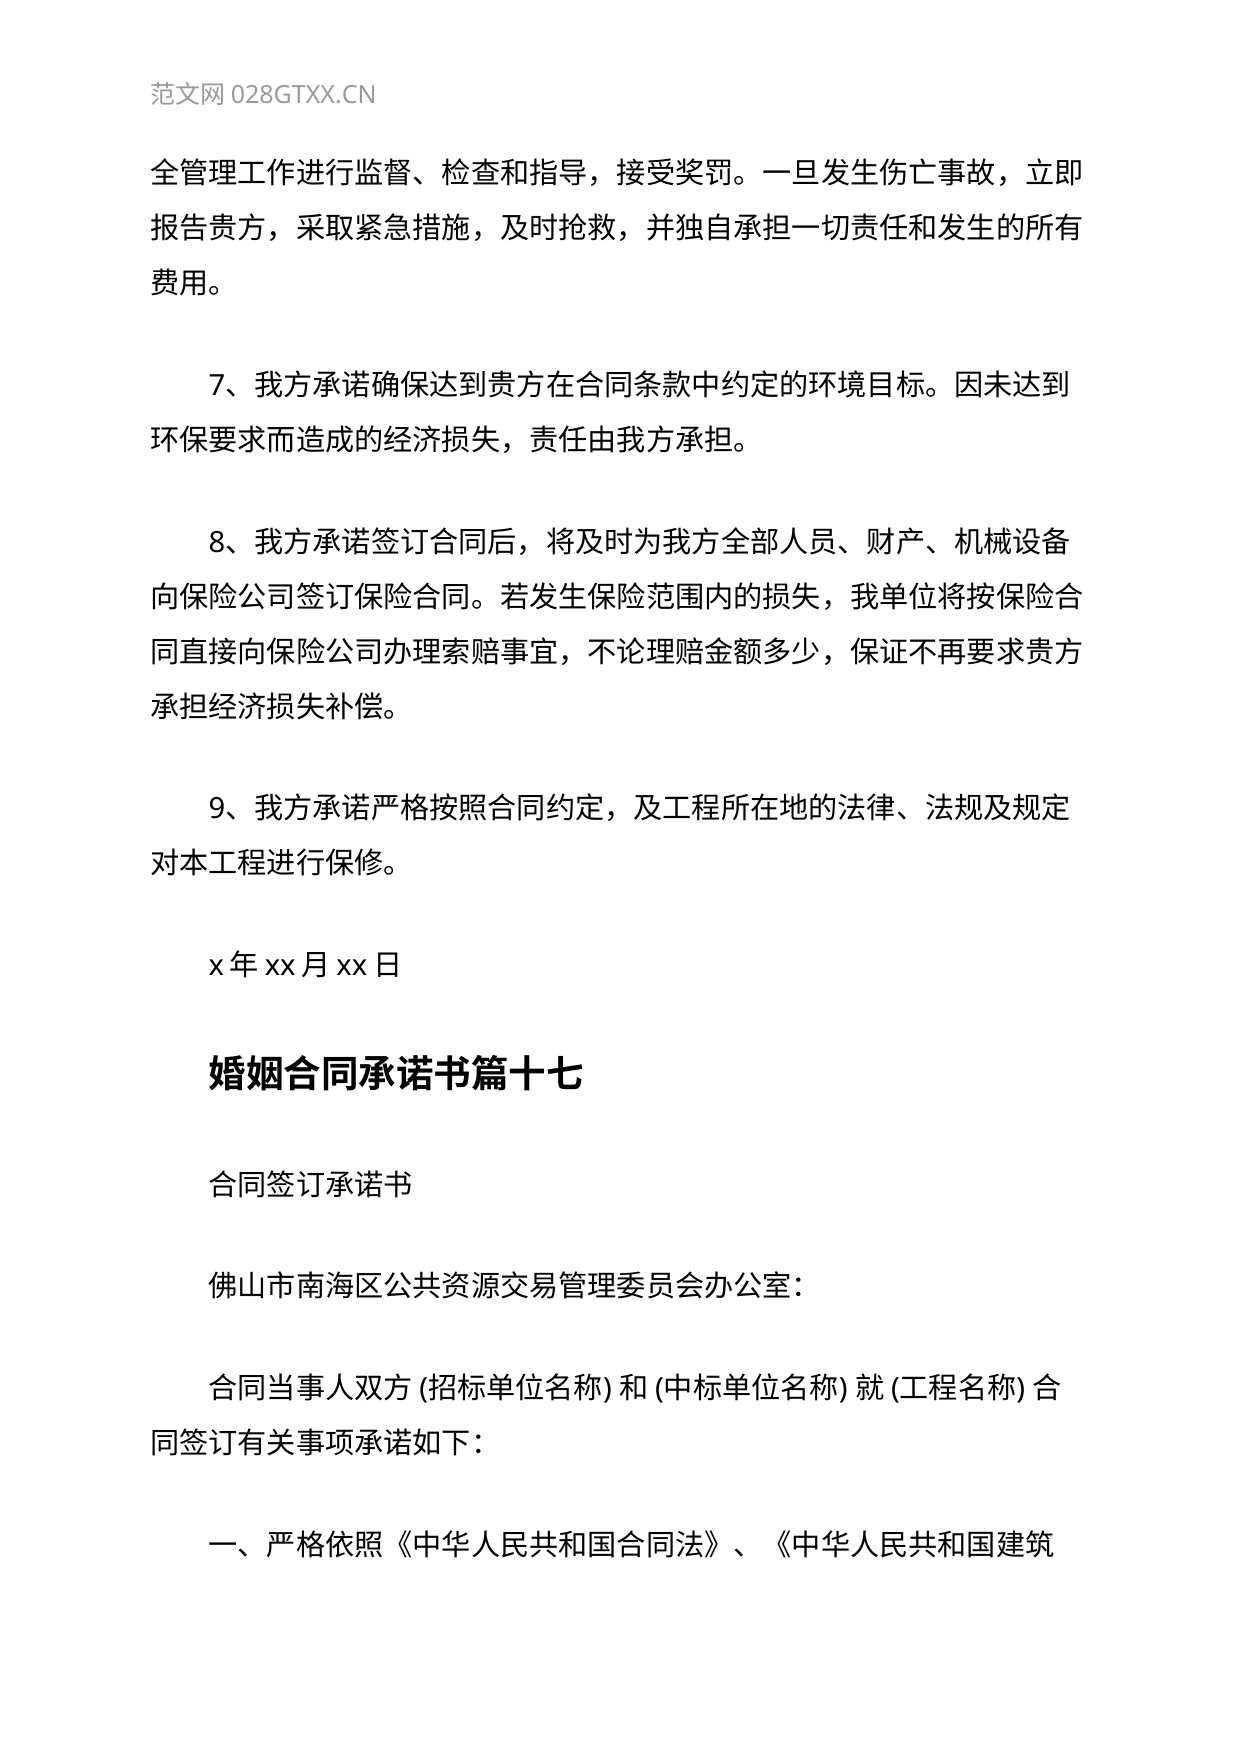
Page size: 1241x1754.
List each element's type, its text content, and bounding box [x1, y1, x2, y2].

text 9、我方承诺严格按照合同约定，及工程所在地的法律、法规及规定对本工程进行保修。 [150, 785, 1090, 882]
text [150, 1521, 1090, 1564]
text 佛山市南海区公共资源交易管理委员会办公室： [150, 1263, 1090, 1305]
text 7、我方承诺确保达到贵方在合同条款中约定的环境目标。因未达到环保要求而造成的经济损失，责任由我方承担。 [150, 362, 1090, 459]
text 合同签订承诺书 [150, 1161, 1090, 1203]
text 婚姻合同承诺书篇十七 [150, 1044, 1090, 1098]
text 合同当事人双方 (招标单位名称) 和 (中标单位名称) 就 (工程名称) 合同签订有关事项承诺如下： [150, 1364, 1090, 1462]
text 8、我方承诺签订合同后，将及时为我方全部人员、财产、机械设备向保险公司签订保险合同。若发生保险范围内的损失，我单位将按保险合同直接向保险公司办理索赔事宜，不论理赔金额多少，保证不再要求贵方承担经济损失补偿。 [150, 518, 1090, 725]
text x年xx月xx日 [150, 942, 1090, 984]
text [150, 150, 1090, 302]
